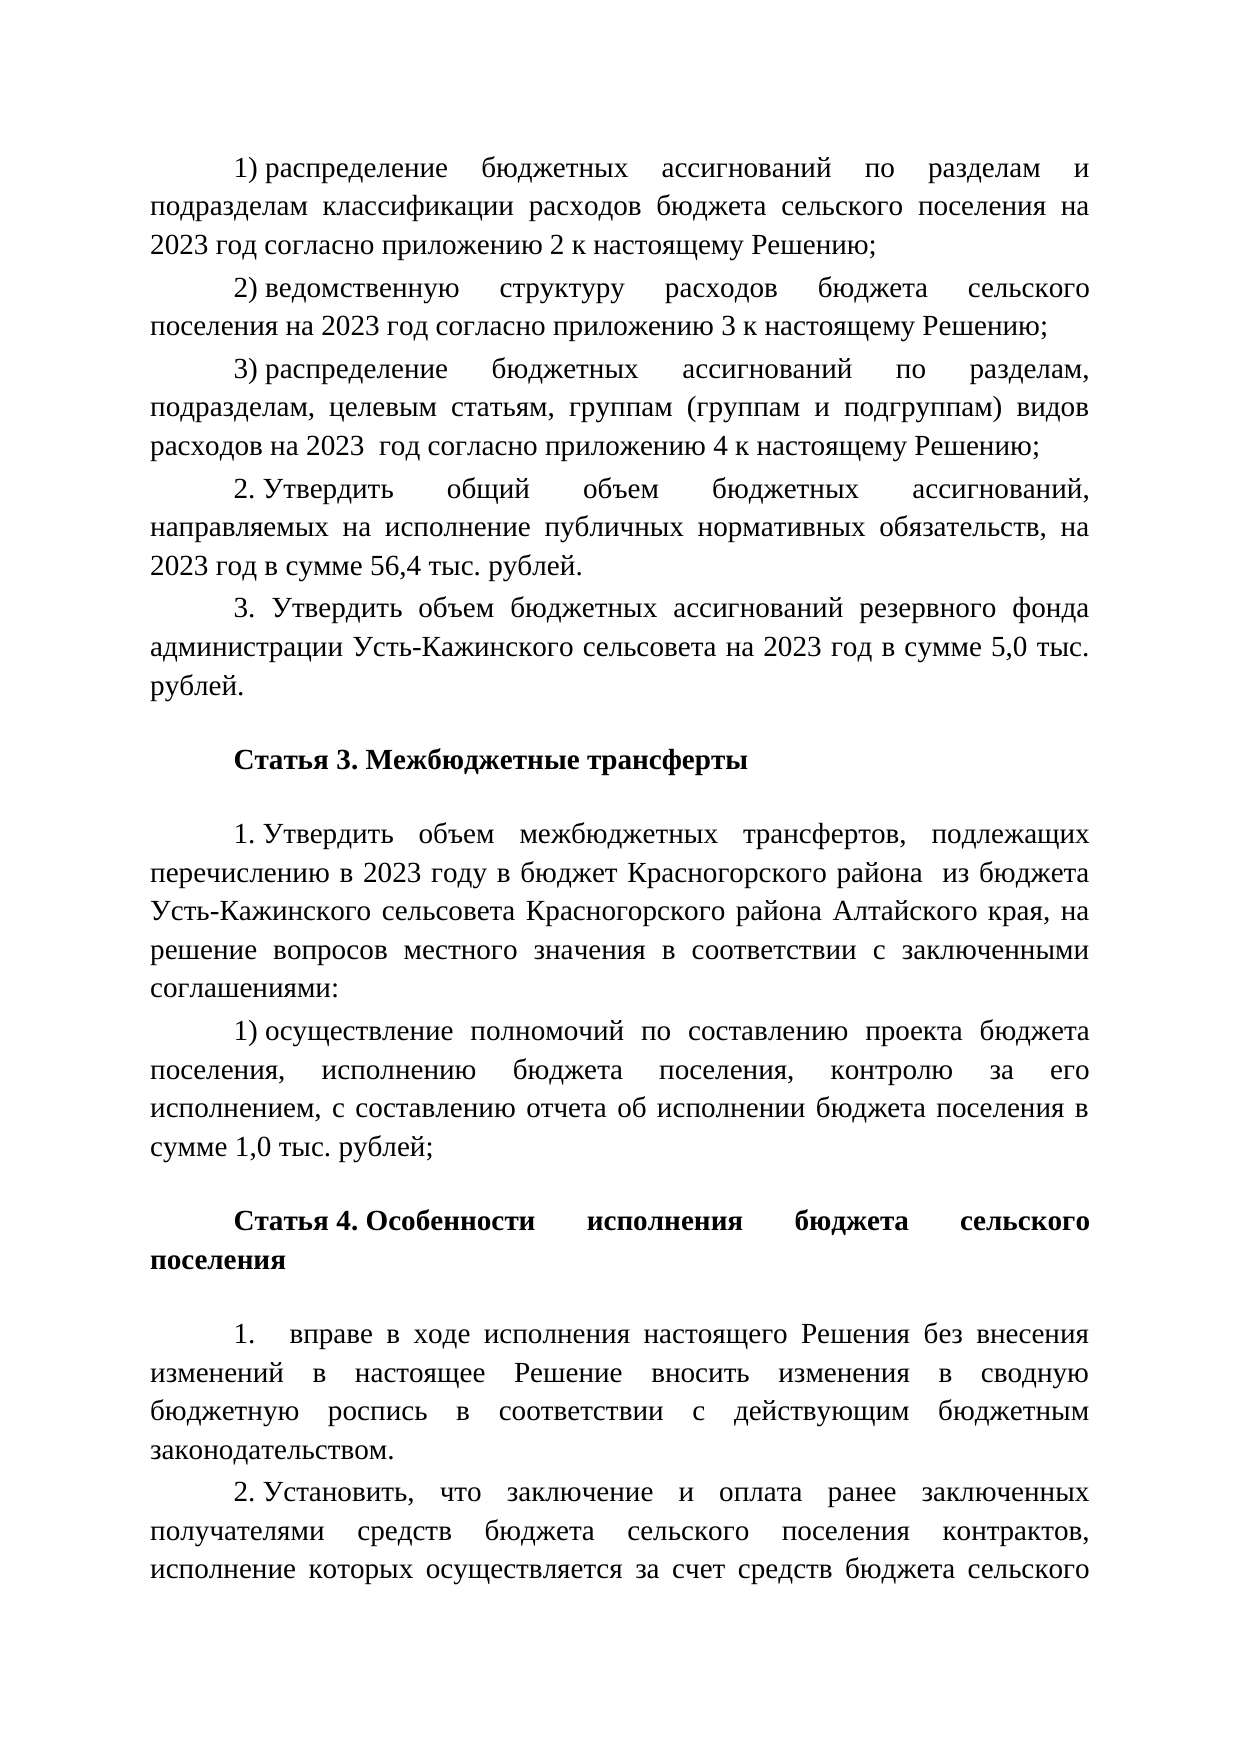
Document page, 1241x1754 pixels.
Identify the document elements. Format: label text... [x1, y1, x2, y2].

text 1) осуществление полномочий по составлению проекта бюджета поселения, исполнению бюджета поселения, контролю за его исполнением, с составлению отчета об исполнении бюджета поселения в сумме 1,0 тыс. рублей; [150, 1013, 1090, 1162]
text Статья 3. Межбюджетные трансферты [150, 742, 1090, 776]
text 3. Утвердить объем бюджетных ассигнований резервного фонда администрации Усть-Кажинского сельсовета на 2023 год в сумме 5,0 тыс. рублей. [150, 591, 1090, 701]
text 1) распределение бюджетных ассигнований по разделам и подразделам классификации расходов бюджета сельского поселения на 2023 год согласно приложению 2 к настоящему Решению; [150, 150, 1090, 261]
text 2) ведомственную структуру расходов бюджета сельского поселения на 2023 год согласно приложению 3 к настоящему Решению; [150, 270, 1090, 342]
text 2. Утвердить общий объем бюджетных ассигнований, направляемых на исполнение публичных нормативных обязательств, на 2023 год в сумме 56,4 тыс. рублей. [150, 471, 1090, 581]
text 3) распределение бюджетных ассигнований по разделам, подразделам, целевым статьям, группам (группам и подгруппам) видов расходов на 2023 год согласно приложению 4 к настоящему Решению; [150, 351, 1090, 462]
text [150, 1474, 1090, 1585]
text 1. Утвердить объем межбюджетных трансфертов, подлежащих перечислению в 2023 году в бюджет Красногорского района из бюджета Усть-Кажинского сельсовета Красногорского района Алтайского края, на решение вопросов местного значения в соответствии с заключенными соглашениями: [150, 816, 1090, 1004]
text 1. вправе в ходе исполнения настоящего Решения без внесения изменений в настоящее Решение вносить изменения в сводную бюджетную роспись в соответствии с действующим бюджетным законодательством. [150, 1316, 1090, 1465]
text Статья 4. Особенности исполнения бюджета сельского поселения [150, 1203, 1090, 1275]
